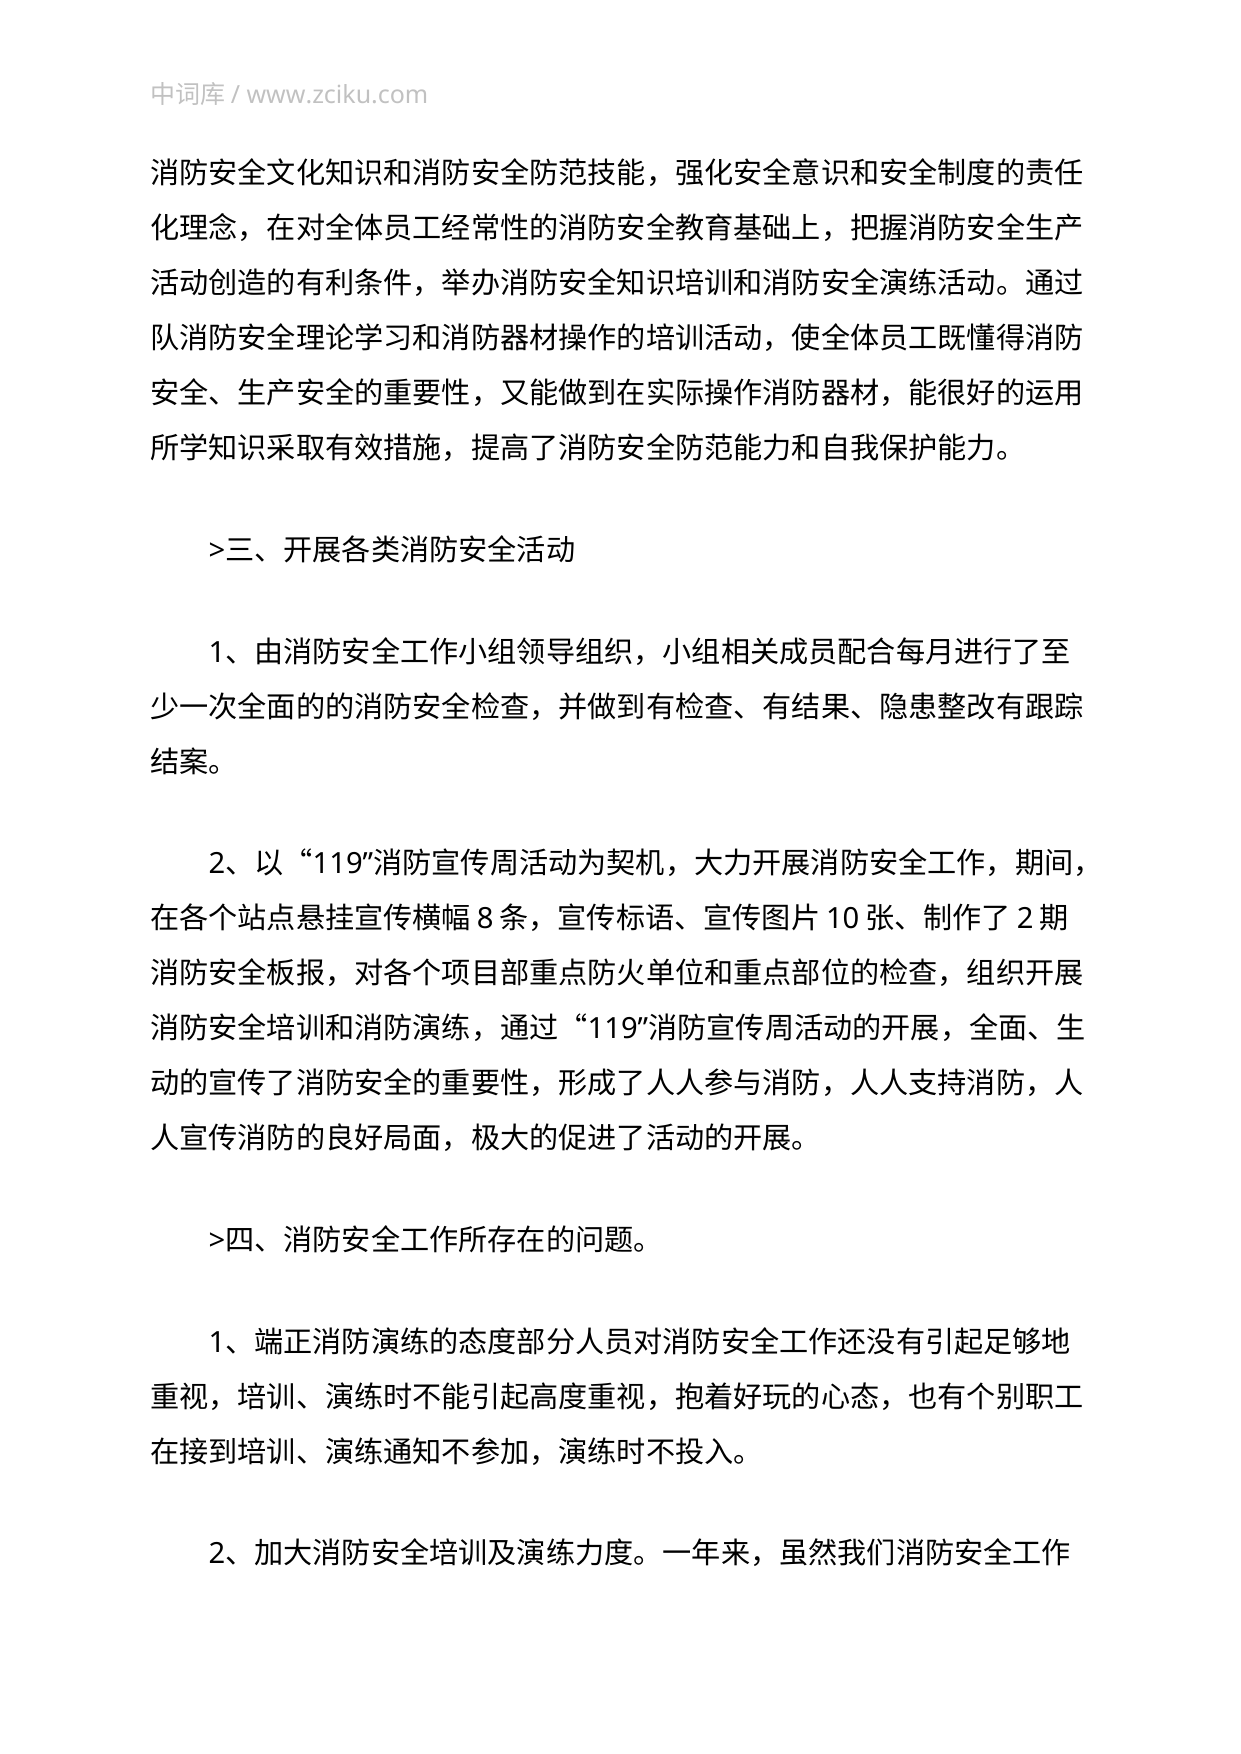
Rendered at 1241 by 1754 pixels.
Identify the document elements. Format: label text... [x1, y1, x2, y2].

text 2、以“119”消防宣传周活动为契机，大力开展消防安全工作，期间，在各个站点悬挂宣传横幅8条，宣传标语、宣传图片10张、制作了2期消防安全板报，对各个项目部重点防火单位和重点部位的检查，组织开展消防安全培训和消防演练，通过“119”消防宣传周活动的开展，全面、生动的宣传了消防安全的重要性，形成了人人参与消防，人人支持消防，人人宣传消防的良好局面，极大的促进了活动的开展。 [150, 840, 1090, 1157]
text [150, 150, 1090, 467]
text >四、消防安全工作所存在的问题。 [150, 1216, 1090, 1259]
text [150, 1530, 1090, 1572]
text 1、端正消防演练的态度部分人员对消防安全工作还没有引起足够地重视，培训、演练时不能引起高度重视，抱着好玩的心态，也有个别职工在接到培训、演练通知不参加，演练时不投入。 [150, 1318, 1090, 1471]
text 1、由消防安全工作小组领导组织，小组相关成员配合每月进行了至少一次全面的的消防安全检查，并做到有检查、有结果、隐患整改有跟踪结案。 [150, 628, 1090, 780]
text >三、开展各类消防安全活动 [150, 526, 1090, 569]
